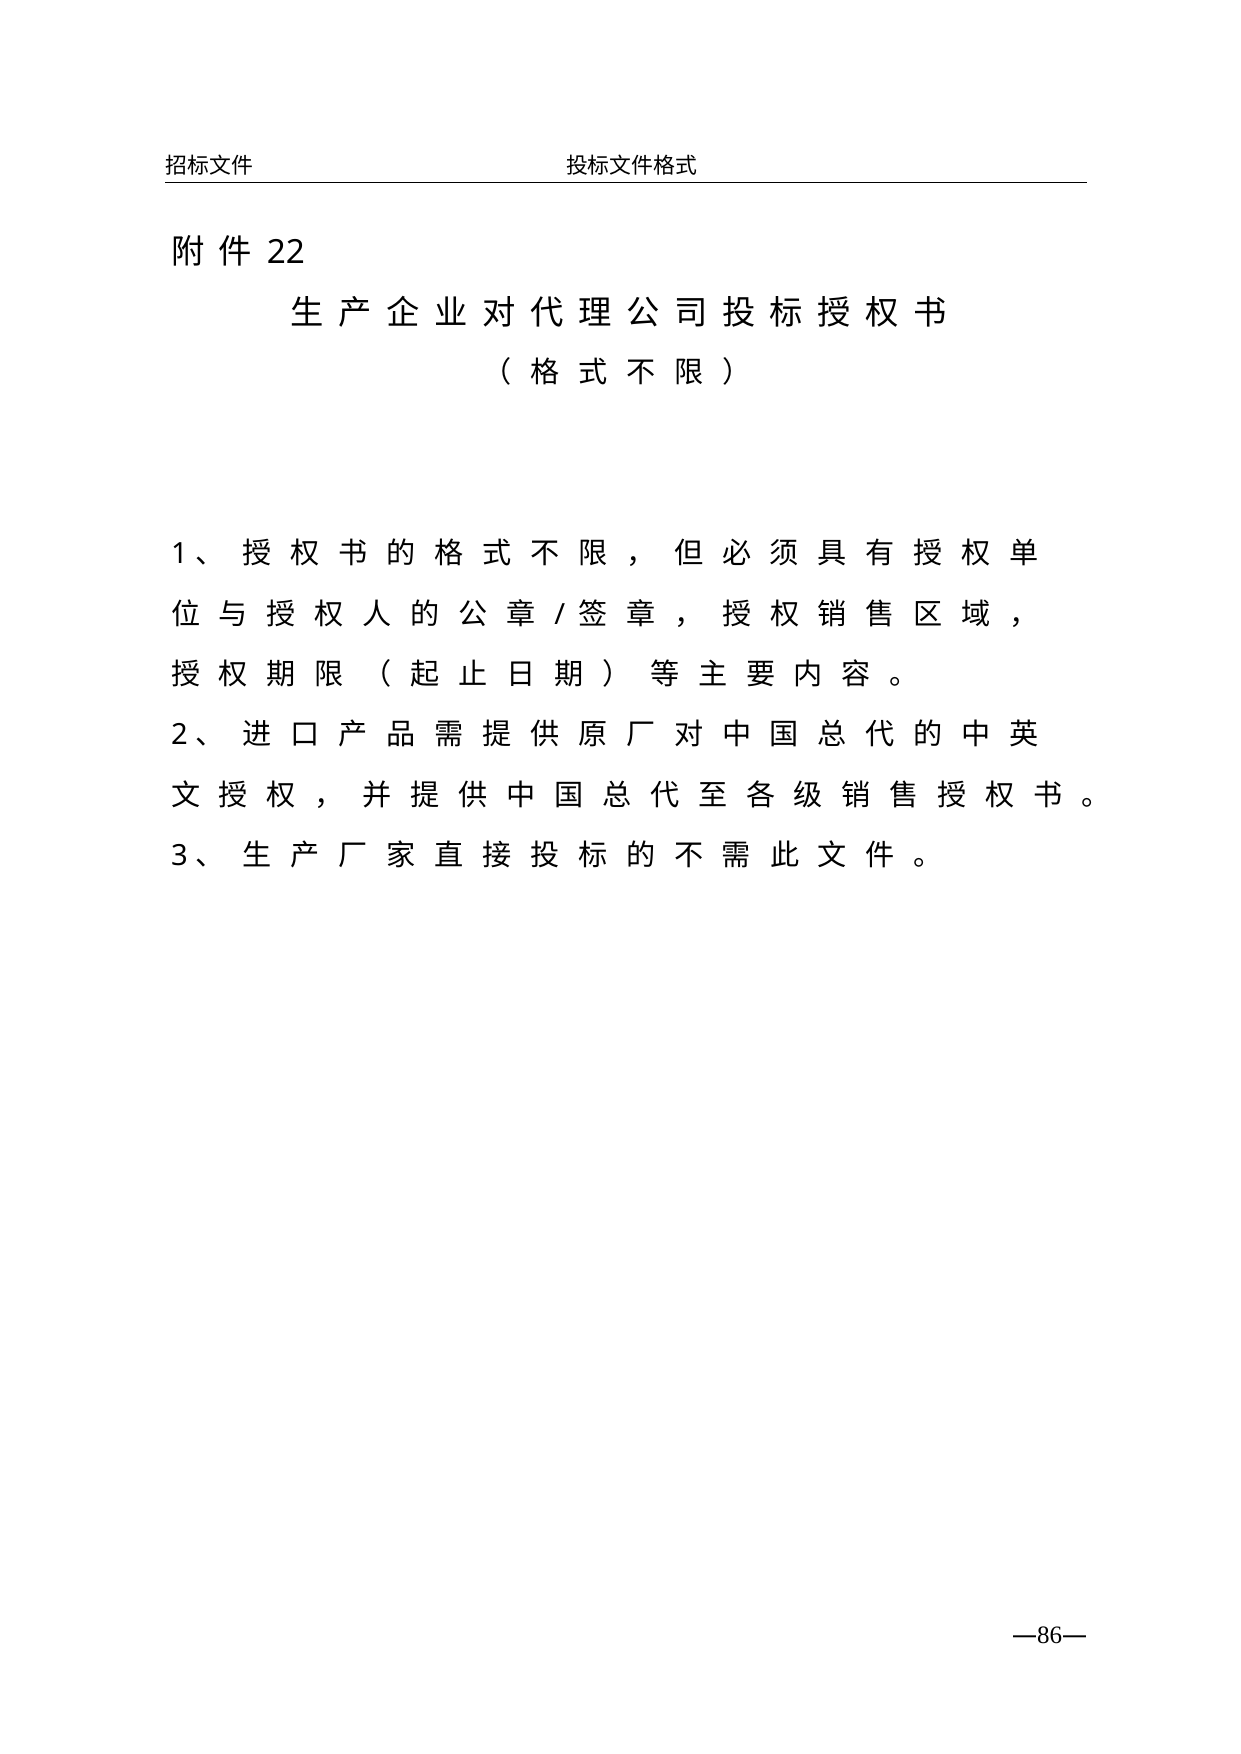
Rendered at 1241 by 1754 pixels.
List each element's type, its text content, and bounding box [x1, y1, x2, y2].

text 生产企业对代理公司投标授权书 [171, 280, 1081, 340]
text 附件22 [171, 219, 1081, 280]
text 3、生产厂家直接投标的不需此文件。 [171, 822, 1081, 883]
text 1、授权书的格式不限，但必须具有授权单位与授权人的公章/签章，授权销售区域，授权期限（起止日期）等主要内容。 [171, 521, 1081, 702]
text 2、进口产品需提供原厂对中国总代的中英文授权，并提供中国总代至各级销售授权书。 [171, 702, 1081, 822]
text （格式不限） [171, 340, 1081, 400]
